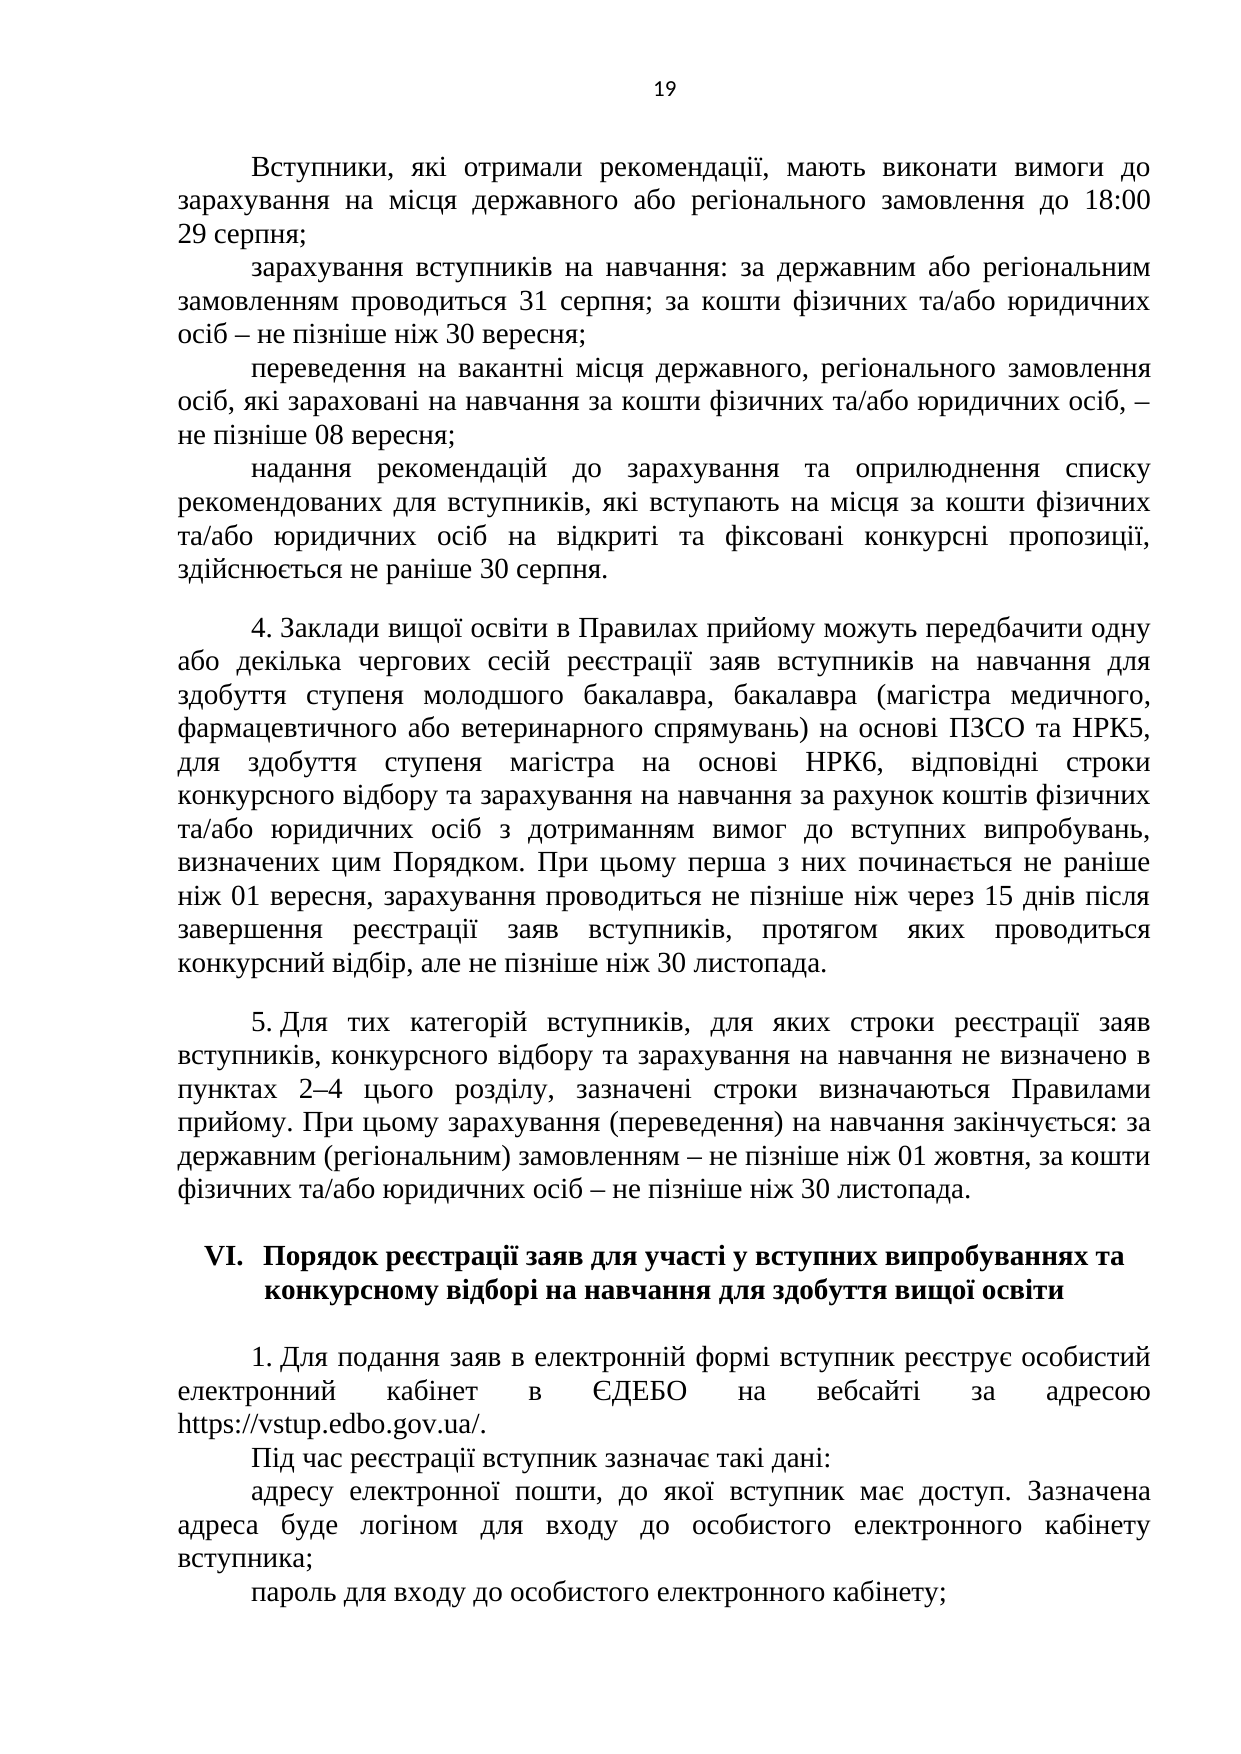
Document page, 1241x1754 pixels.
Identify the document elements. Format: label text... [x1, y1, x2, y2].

text 4. Заклади вищої освіти в Правилах прийому можуть передбачити одну або декілька чергових сесій реєстрації заяв вступників на навчання для здобуття ступеня молодшого бакалавра, бакалавра (магістра медичного, фармацевтичного або ветеринарного спрямувань) на основі ПЗСО та НРК5, для здобуття ступеня магістра на основі НРК6, відповідні строки конкурсного відбору та зарахування на навчання за рахунок коштів фізичних та/або юридичних осіб з дотриманням вимог до вступних випробувань, визначених цим Порядком. При цьому перша з них починається не раніше ніж 01 вересня, зарахування проводиться не пізніше ніж через 15 днів після завершення реєстрації заяв вступників, протягом яких проводиться конкурсний відбір, але не пізніше ніж 30 листопада. [177, 610, 1152, 979]
list адресу електронної пошти, до якої вступник має доступ. Зазначена адреса буде логіном для входу до особистого електронного кабінету вступника; [177, 1473, 1152, 1574]
text переведення на вакантні місця державного, регіонального замовлення осіб, які зараховані на навчання за кошти фізичних та/або юридичних осіб, – не пізніше 08 вересня; [177, 350, 1152, 451]
list 1. Для подання заяв в електронній формі вступник реєструє особистий електронний кабінет в ЄДЕБО на вебсайті за адресою https://vstup.edbo.gov.ua/. [177, 1339, 1152, 1440]
text Вступники, які отримали рекомендації, мають виконати вимоги до зарахування на місця державного або регіонального замовлення до 18:00 29 серпня; [177, 149, 1152, 249]
list Під час реєстрації вступник зазначає такі дані: [177, 1440, 1152, 1473]
list 5. Для тих категорій вступників, для яких строки реєстрації заяв вступників, конкурсного відбору та зарахування на навчання не визначено в пунктах 2–4 цього розділу, зазначені строки визначаються Правилами прийому. При цьому зарахування (переведення) на навчання закінчується: за державним (регіональним) замовленням – не пізніше ніж 01 жовтня, за кошти фізичних та/або юридичних осіб – не пізніше ніж 30 листопада. [177, 1004, 1152, 1205]
text надання рекомендацій до зарахування та оприлюднення списку рекомендованих для вступників, які вступають на місця за кошти фізичних та/або юридичних осіб на відкриті та фіксовані конкурсні пропозиції, здійснюється не раніше 30 серпня. [177, 451, 1152, 585]
list Порядок реєстрації заяв для участі у вступних випробуваннях та конкурсному відборі на навчання для здобуття вищої освіти [177, 1238, 1152, 1306]
text зарахування вступників на навчання: за державним або регіональним замовленням проводиться 31 серпня; за кошти фізичних та/або юридичних осіб – не пізніше ніж 30 вересня; [177, 249, 1152, 350]
list пароль для входу до особистого електронного кабінету; [177, 1574, 1152, 1607]
